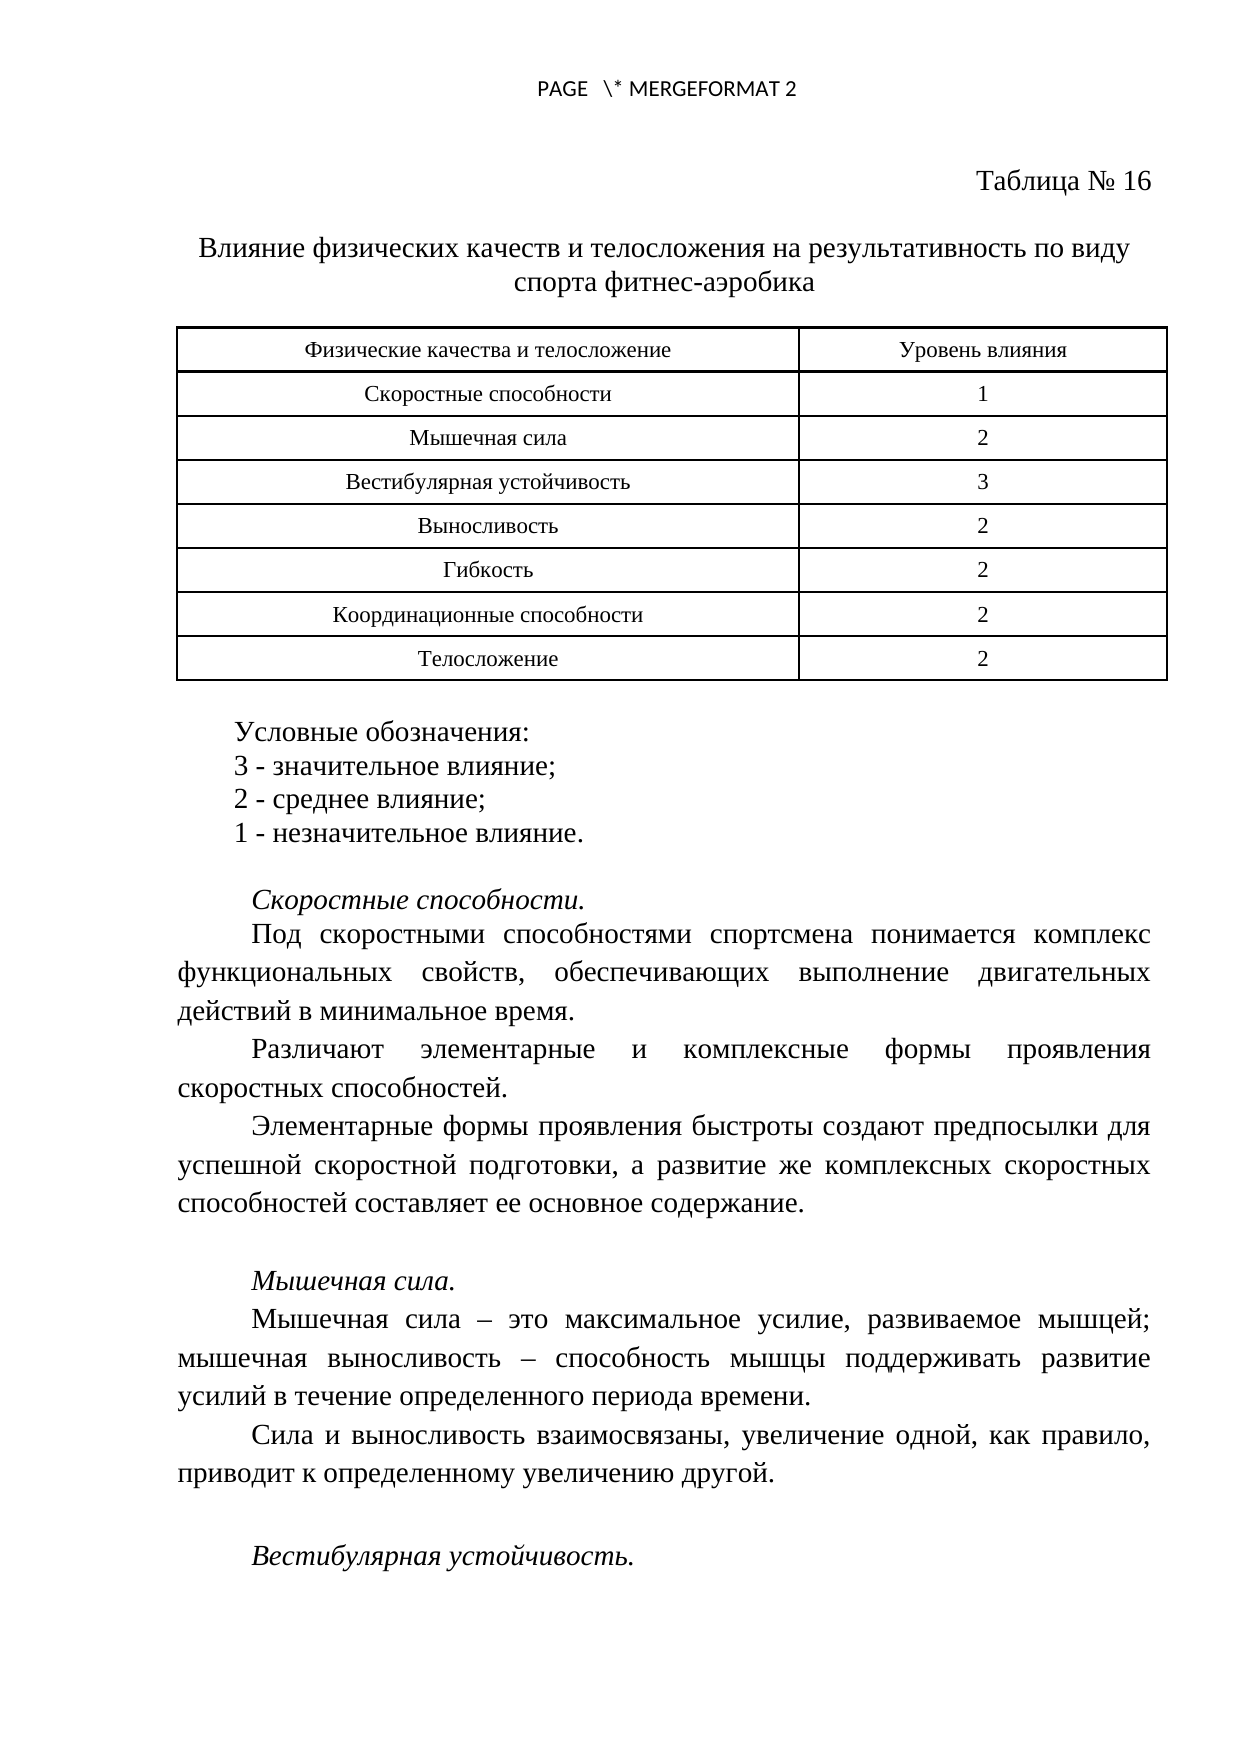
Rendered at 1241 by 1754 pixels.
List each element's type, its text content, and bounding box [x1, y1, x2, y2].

text Мышечная сила – это максимальное усилие, развиваемое мышцей; мышечная выносливость – способность мышцы поддерживать развитие усилий в течение определенного периода времени. [177, 1301, 1152, 1412]
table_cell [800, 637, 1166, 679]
list Таблица № 16 [177, 163, 1152, 197]
list Различают элементарные и комплексные формы проявления скоростных способностей. [177, 1031, 1152, 1103]
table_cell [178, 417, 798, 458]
text 1 - незначительное влияние. [177, 815, 1152, 849]
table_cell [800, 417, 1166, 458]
text 2 - среднее влияние; [177, 782, 1152, 815]
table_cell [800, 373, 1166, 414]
text 3 - значительное влияние; [177, 748, 1152, 782]
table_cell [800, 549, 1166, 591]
list Влияние физических качеств и телосложения на результативность по виду спорта фитнес-аэробика [177, 231, 1152, 298]
list Под скоростными способностями спортсмена понимается комплекс функциональных свойств, обеспечивающих выполнение двигательных действий в минимальное время. [177, 916, 1152, 1026]
list Вестибулярная устойчивость. [177, 1538, 1152, 1571]
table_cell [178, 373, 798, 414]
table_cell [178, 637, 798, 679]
text Сила и выносливость взаимосвязаны, увеличение одной, как правило, приводит к определенному увеличению другой. [177, 1417, 1152, 1489]
list Элементарные формы проявления быстроты создают предпосылки для успешной скоростной подготовки, а развитие же комплексных скоростных способностей составляет ее основное содержание. [177, 1108, 1152, 1219]
list Мышечная сила. [177, 1263, 1152, 1296]
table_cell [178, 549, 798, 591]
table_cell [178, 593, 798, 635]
text Условные обозначения: [177, 714, 1152, 748]
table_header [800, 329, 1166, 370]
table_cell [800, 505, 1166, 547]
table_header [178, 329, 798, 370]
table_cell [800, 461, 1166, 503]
list Скоростные способности. [177, 882, 1152, 916]
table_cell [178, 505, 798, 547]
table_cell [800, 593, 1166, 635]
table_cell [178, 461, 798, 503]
